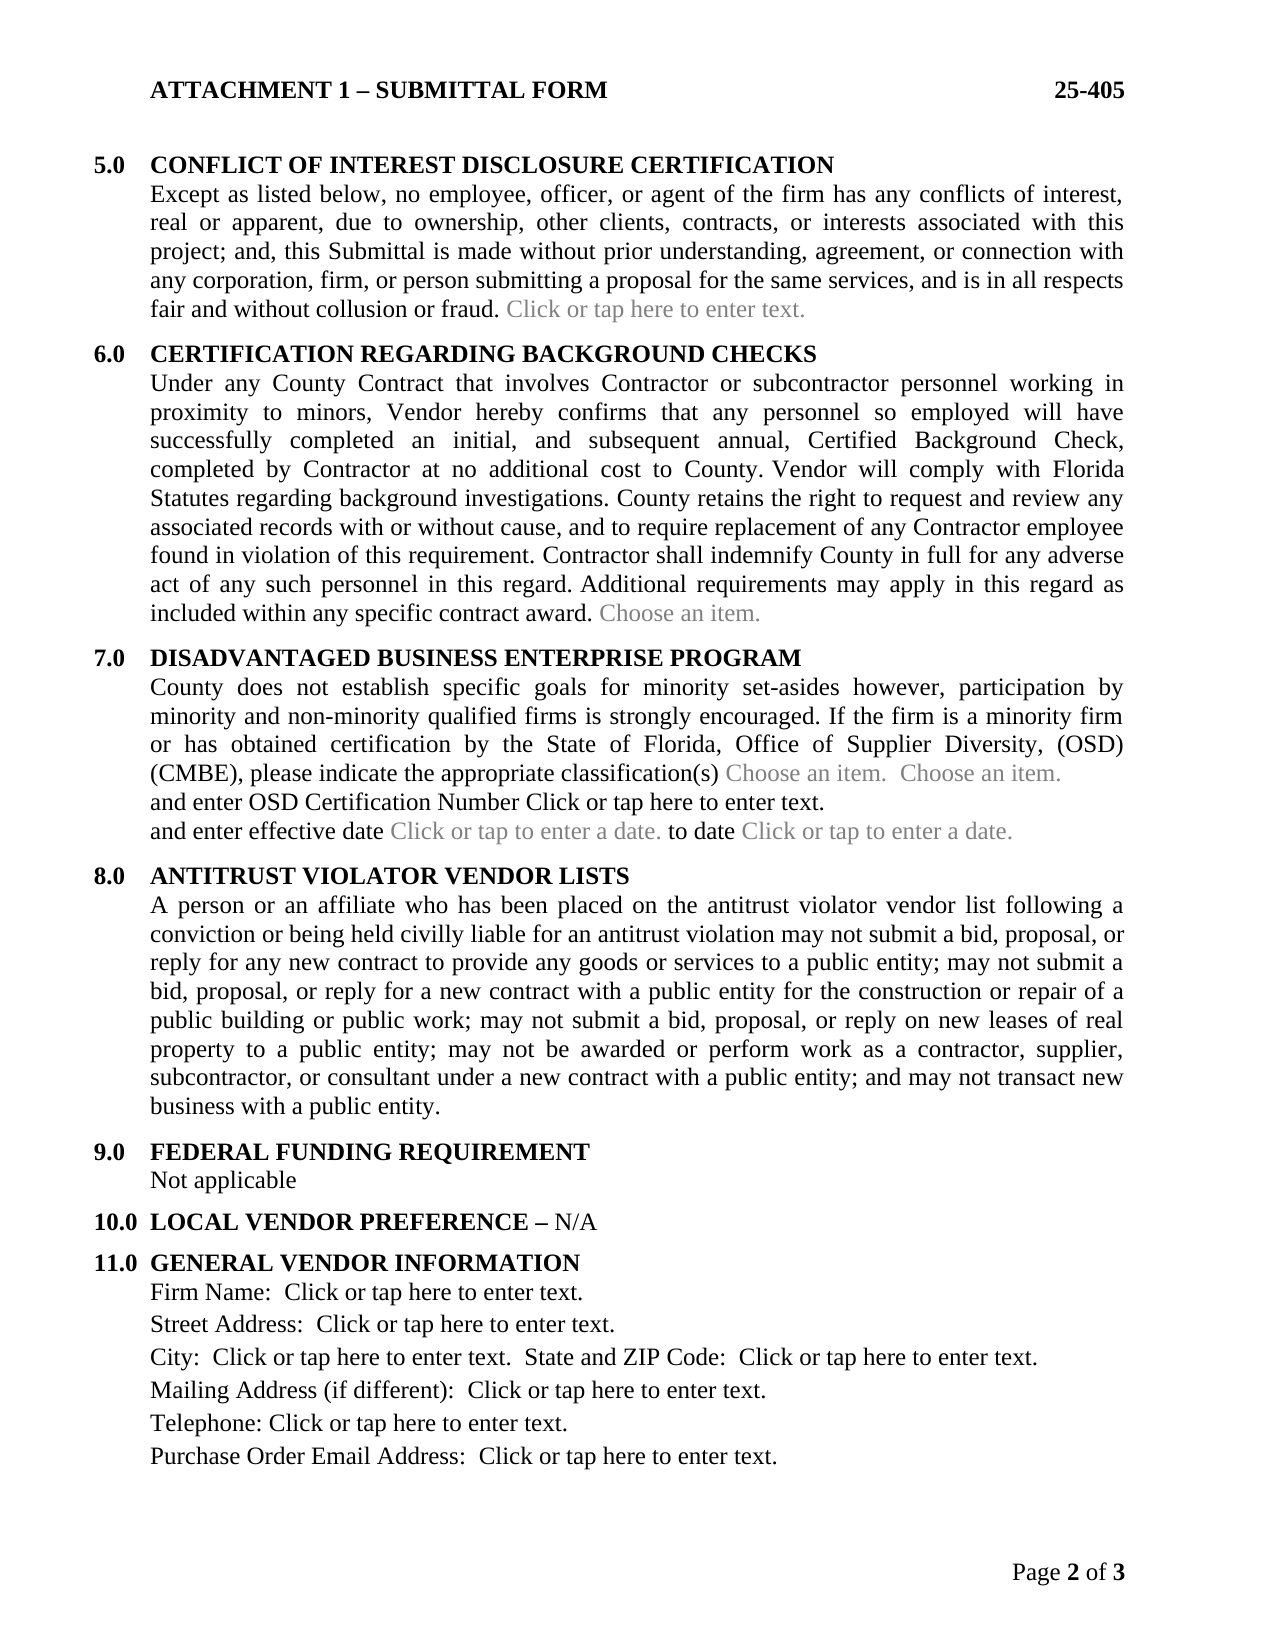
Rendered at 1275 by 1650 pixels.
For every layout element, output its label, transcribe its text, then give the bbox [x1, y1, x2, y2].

text Except as listed below, no employee, officer, or agent of the firm has any conflicts of interest, real or apparent, due to ownership, other clients, contracts, or interests associated with this project; and, this Submittal is made without prior understanding, agreement, or connection with any corporation, firm, or person submitting a proposal for the same services, and is in all respects fair and without collusion or fraud. [150, 179, 1125, 322]
text County does not establish specific goals for minority set-asides however, participation by minority and non-minority qualified firms is strongly encouraged. If the firm is a minority firm or has obtained certification by the State of Florida, Office of Supplier Diversity, (OSD) (CMBE), please indicate the appropriate classification(s) [150, 672, 1125, 787]
text City: State and ZIP Code: [150, 1342, 1125, 1371]
text Telephone: [150, 1408, 1125, 1437]
text A person or an affiliate who has been placed on the antitrust violator vendor list following a conviction or being held civilly liable for an antitrust violation may not submit a bid, proposal, or reply for any new contract to provide any goods or services to a public entity; may not submit a bid, proposal, or reply for a new contract with a public entity for the construction or repair of a public building or public work; may not submit a bid, proposal, or reply on new leases of real property to a public entity; may not be awarded or perform work as a contractor, supplier, subcontractor, or consultant under a new contract with a public entity; and may not transact new business with a public entity. [150, 890, 1125, 1120]
text and enter OSD Certification Number [150, 787, 1125, 816]
text Firm Name: [150, 1277, 1125, 1305]
subtitle DISADVANTAGED BUSINESS ENTERPRISE PROGRAM [94, 643, 1125, 672]
subtitle FEDERAL FUNDING REQUIREMENT [94, 1137, 1125, 1165]
text Mailing Address (if different): [150, 1375, 1125, 1404]
text and enter effective date to date [150, 816, 1125, 844]
text Purchase Order Email Address: [150, 1441, 1125, 1470]
subtitle CERTIFICATION REGARDING BACKGROUND CHECKS [94, 339, 1125, 368]
text Street Address: [150, 1309, 1125, 1338]
text Not applicable [150, 1165, 1125, 1194]
text Under any County Contract that involves Contractor or subcontractor personnel working in proximity to minors, Vendor hereby confirms that any personnel so employed will have successfully completed an initial, and subsequent annual, Certified Background Check, completed by Contractor at no additional cost to County. Vendor will comply with Florida Statutes regarding background investigations. County retains the right to request and review any associated records with or without cause, and to require replacement of any Contractor employee found in violation of this requirement. Contractor shall indemnify County in full for any adverse act of any such personnel in this regard. Additional requirements may apply in this regard as included within any specific contract award. [150, 368, 1125, 627]
subtitle GENERAL VENDOR INFORMATION [94, 1248, 1125, 1277]
subtitle LOCAL VENDOR PREFERENCE – N/A [94, 1207, 1125, 1235]
subtitle ANTITRUST VIOLATOR VENDOR LISTS [94, 861, 1125, 890]
subtitle CONFLICT OF INTEREST DISCLOSURE CERTIFICATION [94, 150, 1125, 179]
